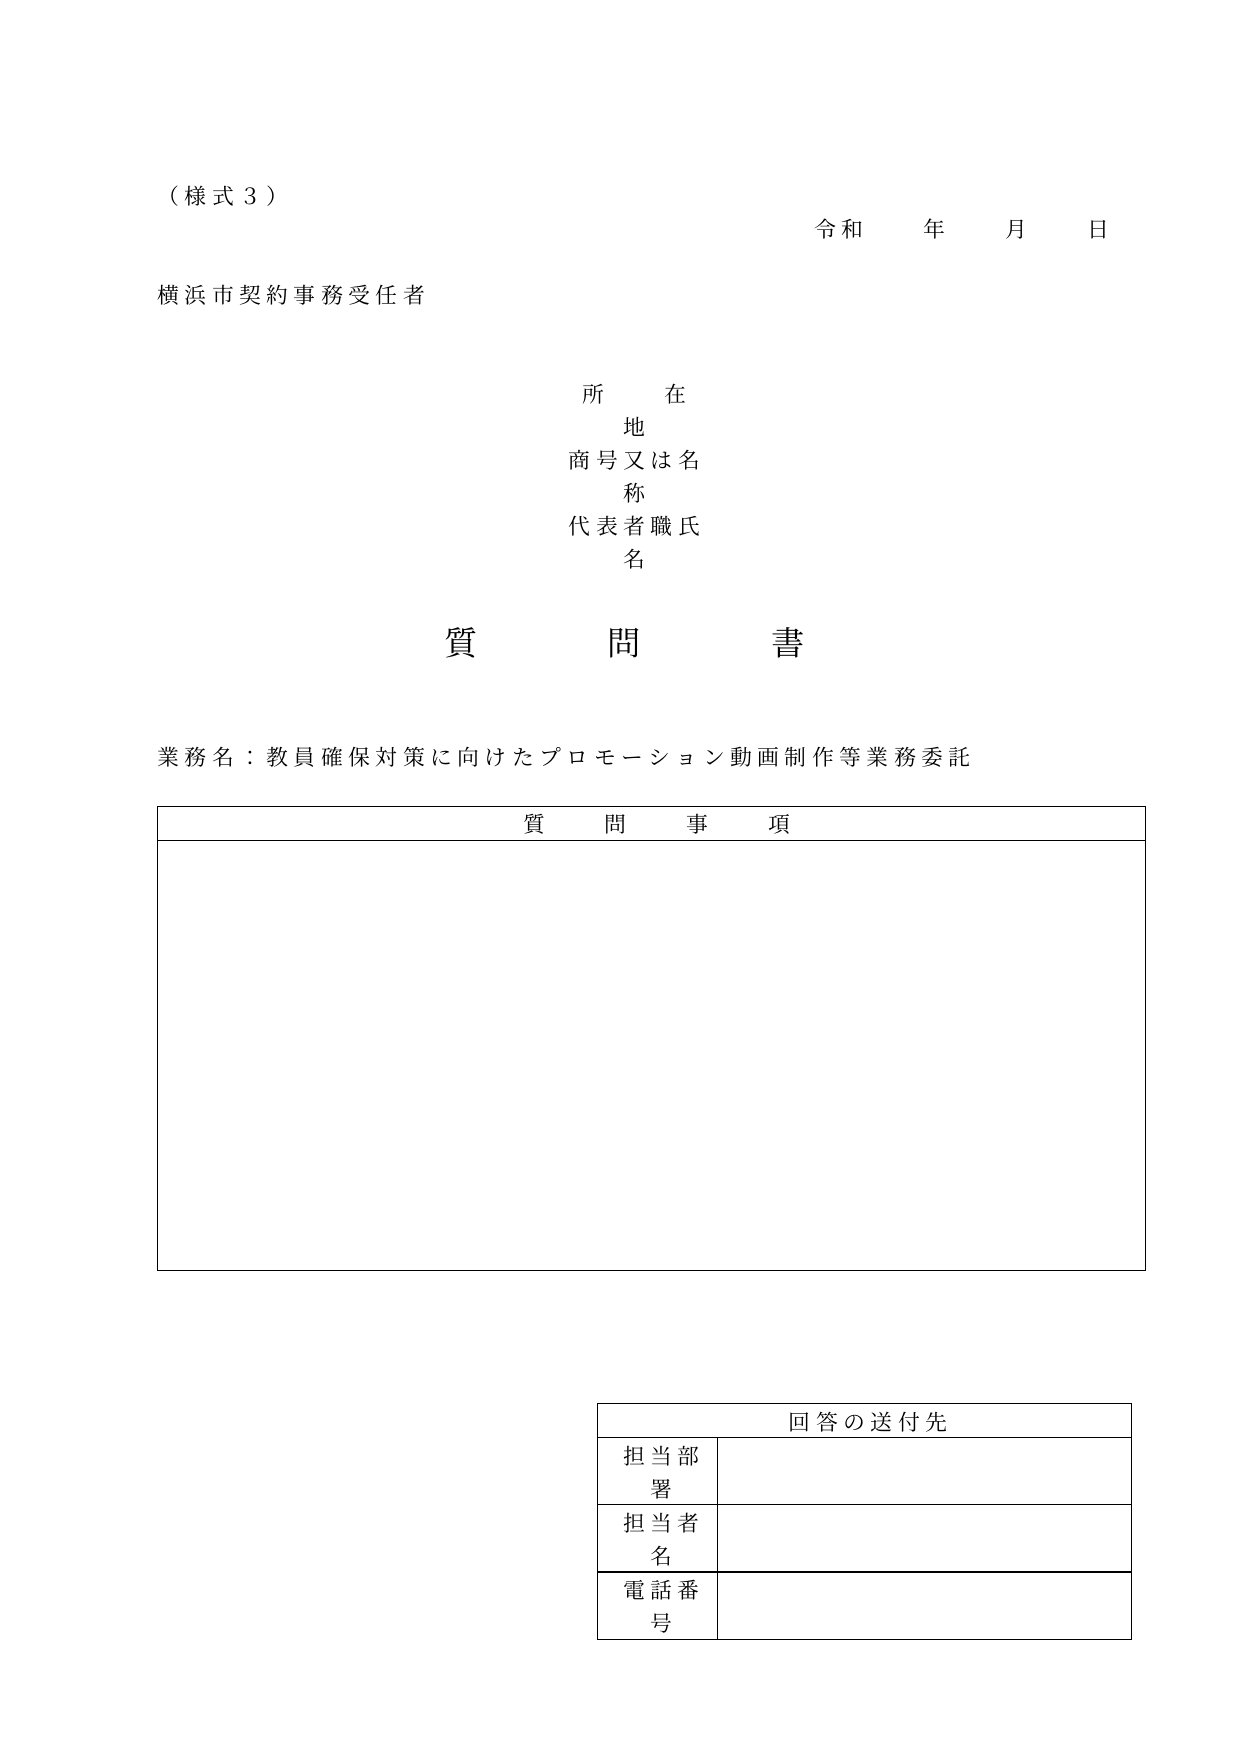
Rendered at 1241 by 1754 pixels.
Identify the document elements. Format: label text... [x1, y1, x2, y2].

text 業務名：教員確保対策に向けたプロモーション動画制作等業務委託 [157, 739, 1112, 773]
table_cell [718, 1438, 1131, 1504]
text （様式３） [157, 178, 1112, 211]
table_header 質 問 事 項 [158, 807, 1145, 840]
table_cell 担当部署 [598, 1438, 717, 1504]
table_cell [718, 1573, 1131, 1638]
table_cell 電話番号 [598, 1573, 717, 1638]
text 令和 年 月 日 [507, 211, 1114, 244]
text 質 問 書 [157, 607, 1112, 673]
text 横浜市契約事務受任者 [157, 277, 1112, 310]
table_cell [158, 841, 1145, 1270]
table_cell [718, 1505, 1131, 1571]
table_cell 担当者名 [598, 1505, 717, 1571]
table_header 回答の送付先 [598, 1404, 1131, 1437]
table_header 所 在 地 商号又は名称 代表者職氏名 [540, 376, 718, 574]
